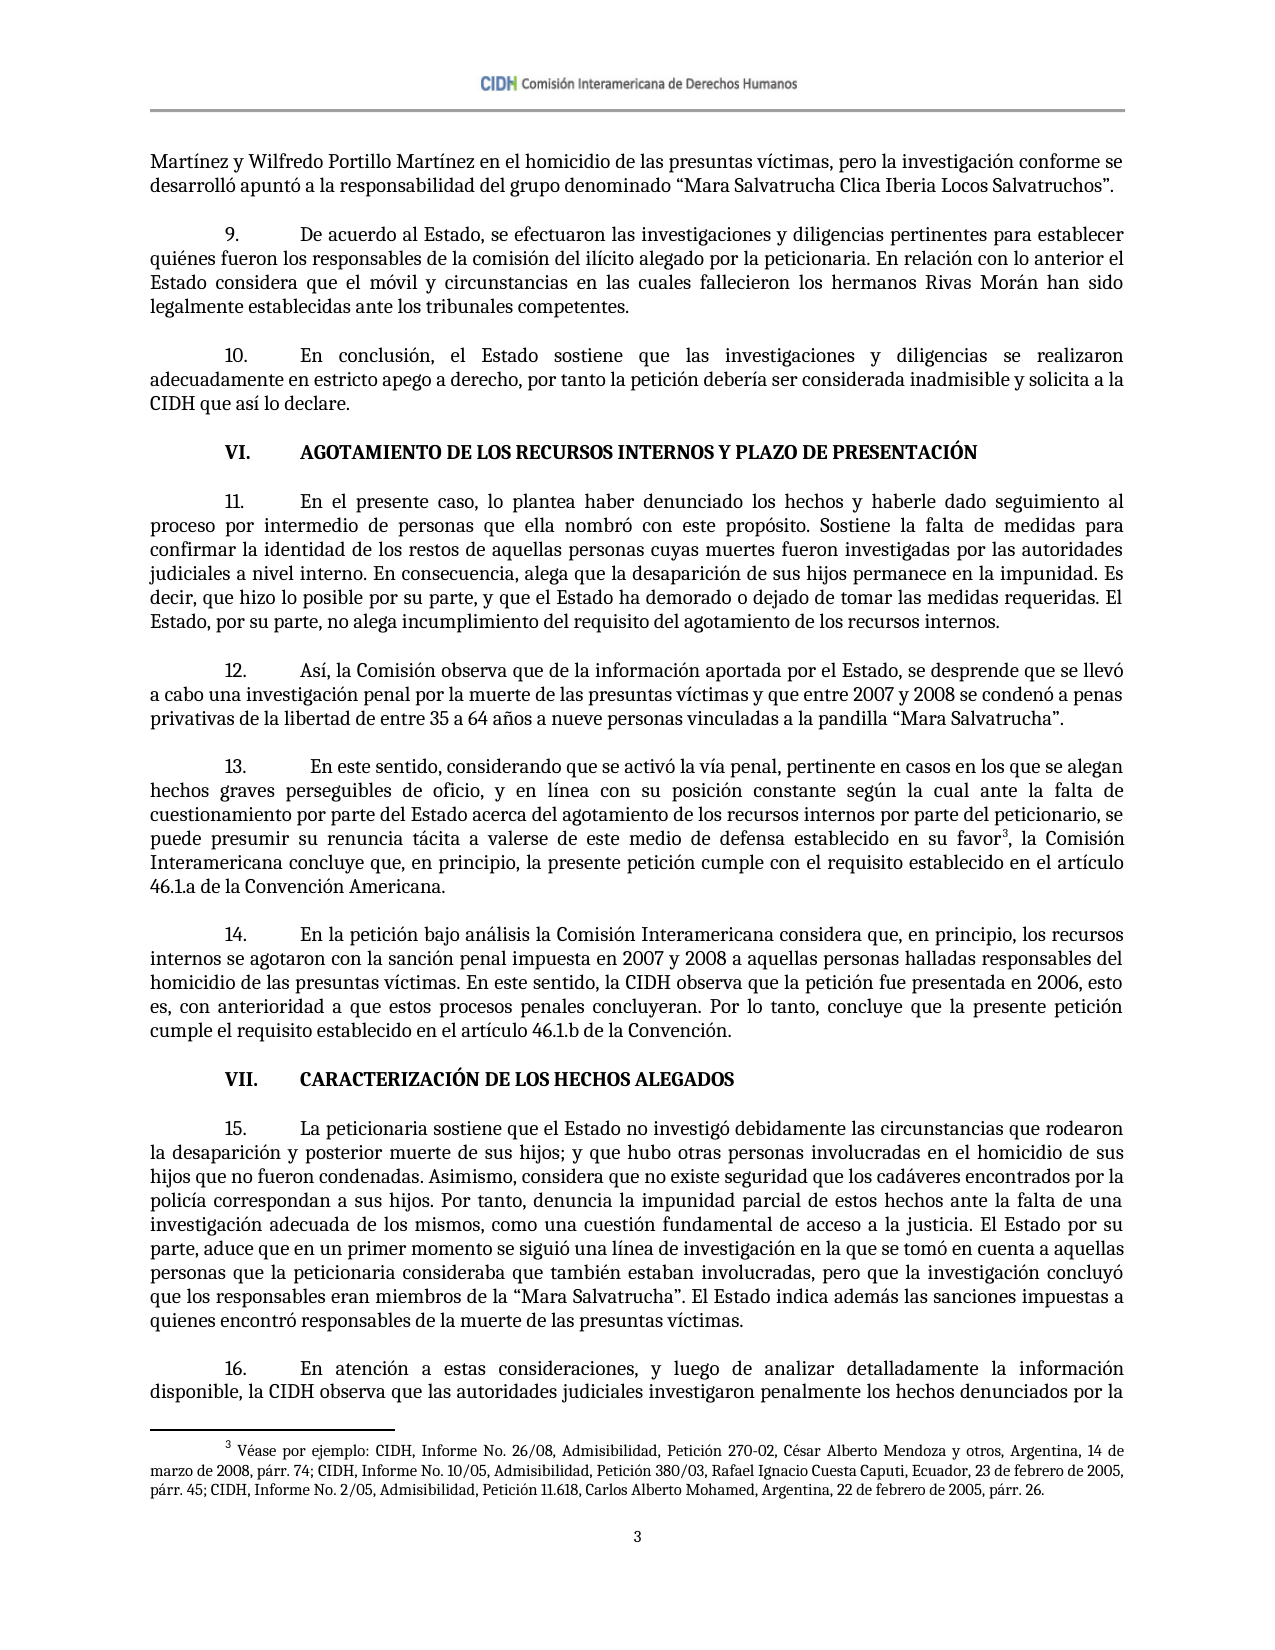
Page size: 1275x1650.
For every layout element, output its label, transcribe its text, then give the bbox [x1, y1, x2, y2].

list La peticionaria sostiene que el Estado no investigó debidamente las circunstancias que rodearon la desaparición y posterior muerte de sus hijos; y que hubo otras personas involucradas en el homicidio de sus hijos que no fueron condenadas. Asimismo, considera que no existe seguridad que los cadáveres encontrados por la policía correspondan a sus hijos. Por tanto, denuncia la impunidad parcial de estos hechos ante la falta de una investigación adecuada de los mismos, como una cuestión fundamental de acceso a la justicia. El Estado por su parte, aduce que en un primer momento se siguió una línea de investigación en la que se tomó en cuenta a aquellas personas que la peticionaria consideraba que también estaban involucradas, pero que la investigación concluyó que los responsables eran miembros de la “Mara Salvatrucha”. El Estado indica además las sanciones impuestas a quienes encontró responsables de la muerte de las presuntas víctimas. [150, 1117, 1125, 1332]
list En el presente caso, lo plantea haber denunciado los hechos y haberle dado seguimiento al proceso por intermedio de personas que ella nombró con este propósito. Sostiene la falta de medidas para confirmar la identidad de los restos de aquellas personas cuyas muertes fueron investigadas por las autoridades judiciales a nivel interno. En consecuencia, alega que la desaparición de sus hijos permanece en la impunidad. Es decir, que hizo lo posible por su parte, y que el Estado ha demorado o dejado de tomar las medidas requeridas. El Estado, por su parte, no alega incumplimiento del requisito del agotamiento de los recursos internos. [150, 489, 1125, 633]
picture [475, 75, 800, 93]
list En este sentido, considerando que se activó la vía penal, pertinente en casos en los que se alegan hechos graves perseguibles de oficio, y en línea con su posición constante según la cual ante la falta de cuestionamiento por parte del Estado acerca del agotamiento de los recursos internos por parte del peticionario, se puede presumir su renuncia tácita a valerse de este medio de defensa establecido en su favor, la Comisión Interamericana concluye que, en principio, la presente petición cumple con el requisito establecido en el artículo 46.1.a de la Convención Americana. [150, 755, 1125, 899]
list En la petición bajo análisis la Comisión Interamericana considera que, en principio, los recursos internos se agotaron con la sanción penal impuesta en 2007 y 2008 a aquellas personas halladas responsables del homicidio de las presuntas víctimas. En este sentido, la CIDH observa que la petición fue presentada en 2006, esto es, con anterioridad a que estos procesos penales concluyeran. Por lo tanto, concluye que la presente petición cumple el requisito establecido en el artículo 46.1.b de la Convención. [150, 923, 1125, 1043]
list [150, 150, 1125, 198]
list En conclusión, el Estado sostiene que las investigaciones y diligencias se realizaron adecuadamente en estricto apego a derecho, por tanto la petición debería ser considerada inadmisible y solicita a la CIDH que así lo declare. [150, 344, 1125, 416]
list De acuerdo al Estado, se efectuaron las investigaciones y diligencias pertinentes para establecer quiénes fueron los responsables de la comisión del ilícito alegado por la peticionaria. En relación con lo anterior el Estado considera que el móvil y circunstancias en las cuales fallecieron los hermanos Rivas Morán han sido legalmente establecidas ante los tribunales competentes. [150, 223, 1125, 319]
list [150, 1356, 1125, 1404]
list VII. CARACTERIZACIÓN DE LOS HECHOS ALEGADOS [225, 1068, 1125, 1092]
list Así, la Comisión observa que de la información aportada por el Estado, se desprende que se llevó a cabo una investigación penal por la muerte de las presuntas víctimas y que entre 2007 y 2008 se condenó a penas privativas de la libertad de entre 35 a 64 años a nueve personas vinculadas a la pandilla “Mara Salvatrucha”. [150, 658, 1125, 730]
text VI. AGOTAMIENTO DE LOS RECURSOS INTERNOS Y PLAZO DE PRESENTACIÓN [150, 441, 1125, 464]
